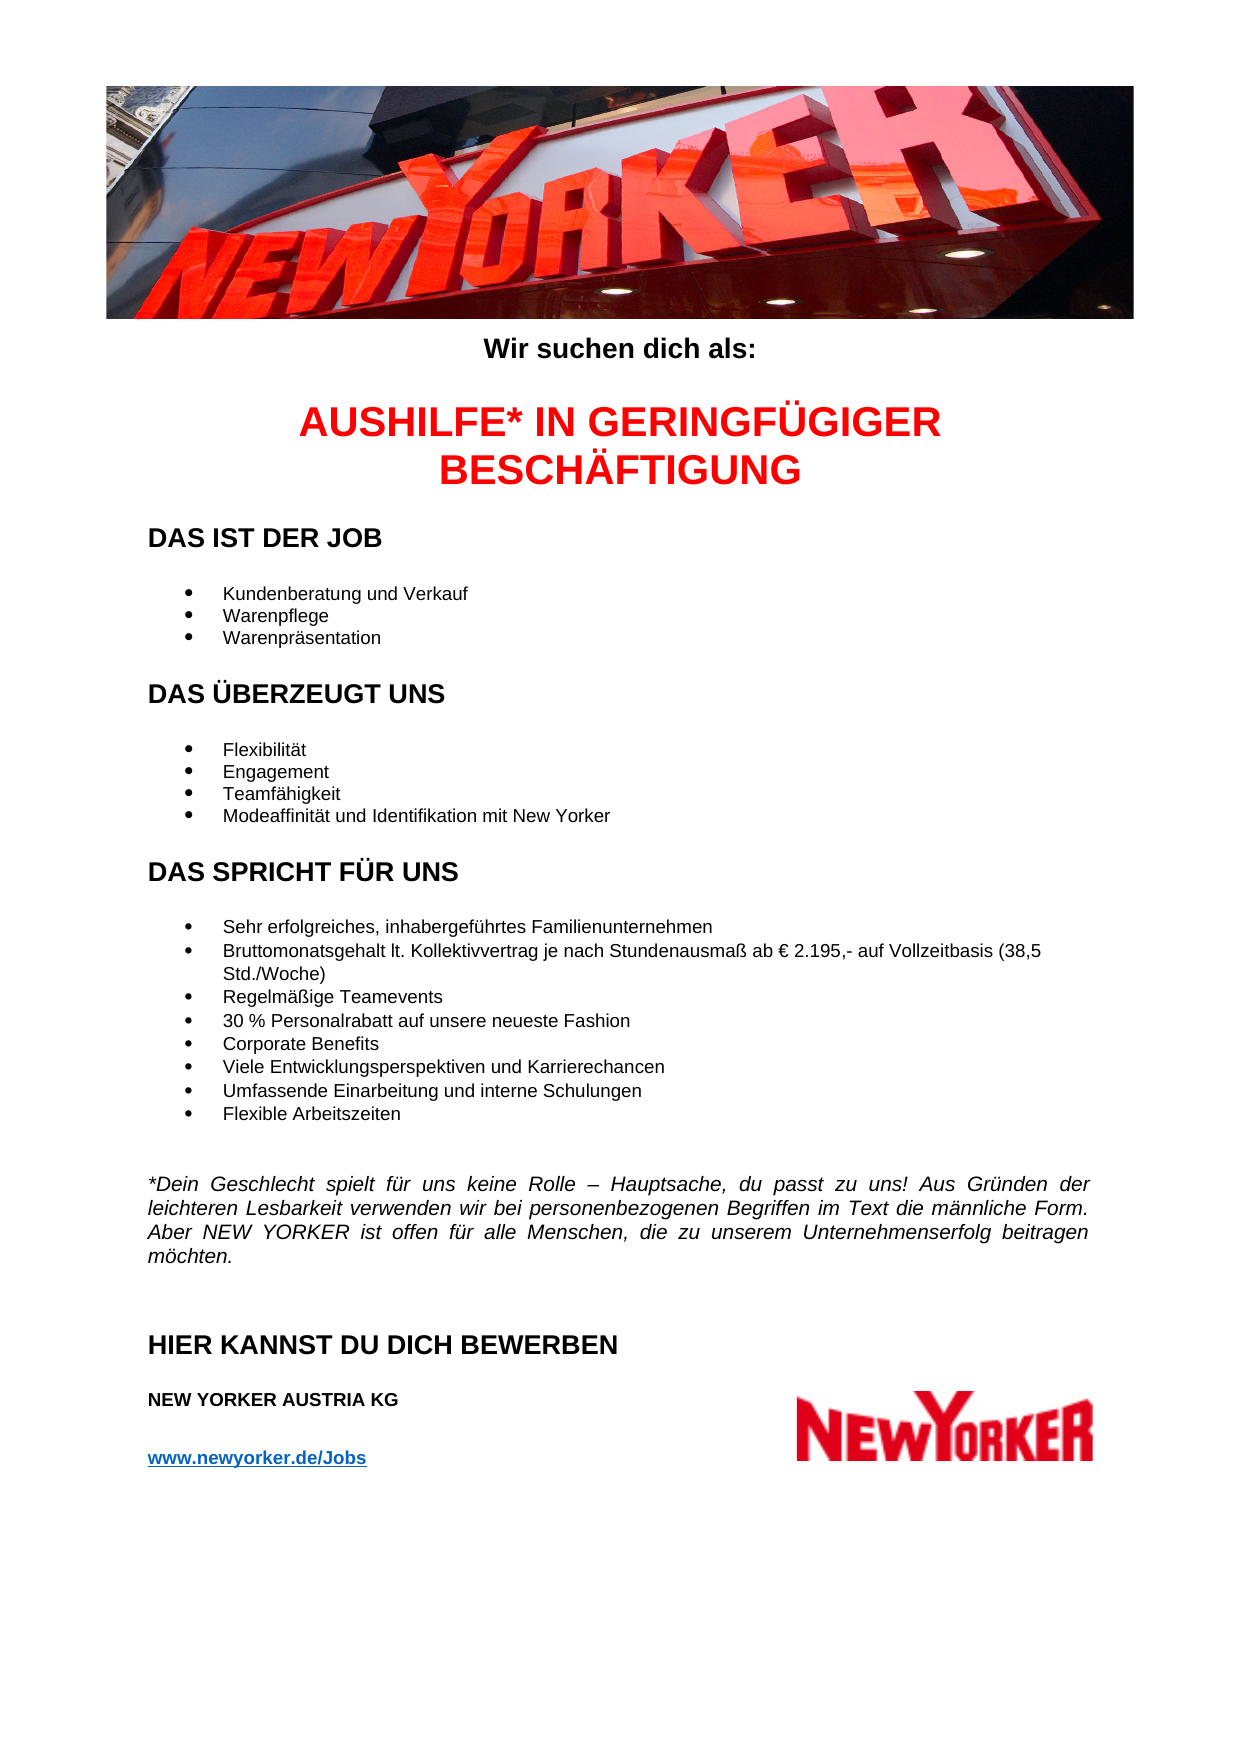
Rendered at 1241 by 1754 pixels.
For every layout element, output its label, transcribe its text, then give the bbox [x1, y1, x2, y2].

text *Dein Geschlecht spielt für uns keine Rolle – Hauptsache, du passt zu uns! Aus Gründen der leichteren Lesbarkeit verwenden wir bei personenbezogenen Begriffen im Text die männliche Form. Aber NEW YORKER ist offen für alle Menschen, die zu unserem Unternehmenserfolg beitragen möchten. [148, 1143, 1093, 1267]
text DAS SPRICHT FÜR UNS [148, 856, 1093, 887]
text NEW YORKER AUSTRIA KG [148, 1389, 1093, 1439]
text Wir suchen dich als: AUSHILFE* IN GERINGFÜGIGER BESCHÄFTIGUNG [148, 332, 1093, 493]
text www.newyorker.de/Jobs [148, 1447, 1093, 1469]
list Viele Entwicklungsperspektiven und Karrierechancen [185, 1056, 1093, 1078]
picture [796, 1391, 1093, 1461]
list Warenpräsentation [185, 627, 1093, 649]
list Modeaffinität und Identifikation mit New Yorker [185, 804, 1093, 827]
text HIER KANNST DU DICH BEWERBEN [148, 1329, 1093, 1360]
list Teamfähigkeit [185, 782, 1093, 804]
list Regelmäßige Teamevents [185, 986, 1093, 1008]
list Sehr erfolgreiches, inhabergeführtes Familienunternehmen [185, 916, 1093, 938]
list Warenpflege [185, 604, 1093, 627]
list Bruttomonatsgehalt lt. Kollektivvertrag je nach Stundenausmaß ab € 2.195,- auf Vollzeitbasis (38,5 Std./Woche) [185, 939, 1093, 984]
list Flexible Arbeitszeiten [185, 1103, 1093, 1124]
list Engagement [185, 760, 1093, 782]
picture [106, 86, 1134, 319]
text DAS IST DER JOB [148, 522, 1093, 553]
list Kundenberatung und Verkauf [185, 582, 1093, 604]
text DAS ÜBERZEUGT UNS [148, 678, 1093, 709]
list Corporate Benefits [185, 1033, 1093, 1054]
list Flexibilität [185, 738, 1093, 760]
list Umfassende Einarbeitung und interne Schulungen [185, 1079, 1093, 1101]
list 30 % Personalrabatt auf unsere neueste Fashion [185, 1009, 1093, 1031]
